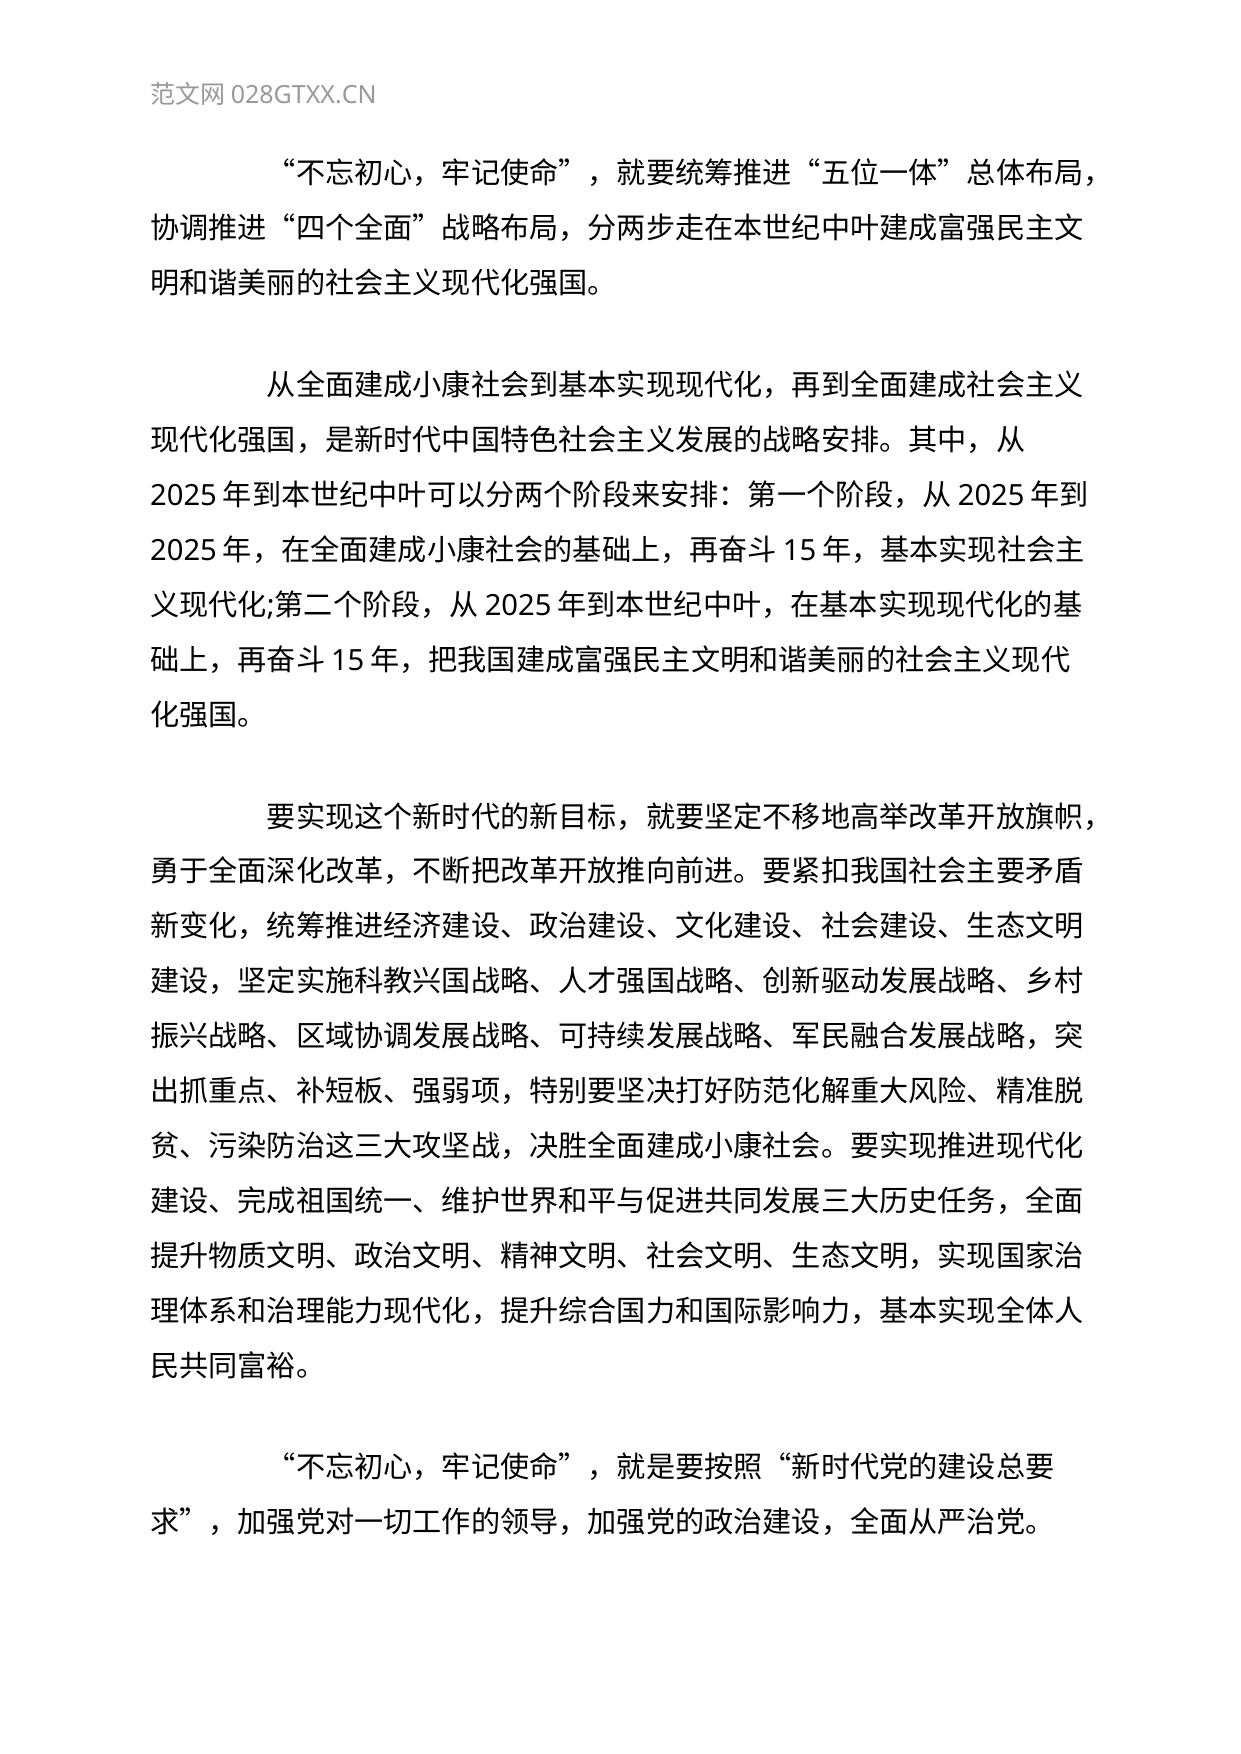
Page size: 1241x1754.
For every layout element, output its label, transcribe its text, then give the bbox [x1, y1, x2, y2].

text 从全面建成小康社会到基本实现现代化，再到全面建成社会主义现代化强国，是新时代中国特色社会主义发展的战略安排。其中，从2025年到本世纪中叶可以分两个阶段来安排：第一个阶段，从2025年到2025年，在全面建成小康社会的基础上，再奋斗15年，基本实现社会主义现代化;第二个阶段，从2025年到本世纪中叶，在基本实现现代化的基础上，再奋斗15年，把我国建成富强民主文明和谐美丽的社会主义现代化强国。 [150, 362, 1090, 734]
text 要实现这个新时代的新目标，就要坚定不移地高举改革开放旗帜，勇于全面深化改革，不断把改革开放推向前进。要紧扣我国社会主要矛盾新变化，统筹推进经济建设、政治建设、文化建设、社会建设、生态文明建设，坚定实施科教兴国战略、人才强国战略、创新驱动发展战略、乡村振兴战略、区域协调发展战略、可持续发展战略、军民融合发展战略，突出抓重点、补短板、强弱项，特别要坚决打好防范化解重大风险、精准脱贫、污染防治这三大攻坚战，决胜全面建成小康社会。要实现推进现代化建设、完成祖国统一、维护世界和平与促进共同发展三大历史任务，全面提升物质文明、政治文明、精神文明、社会文明、生态文明，实现国家治理体系和治理能力现代化，提升综合国力和国际影响力，基本实现全体人民共同富裕。 [150, 793, 1090, 1384]
text “不忘初心，牢记使命”，就是要按照“新时代党的建设总要求”，加强党对一切工作的领导，加强党的政治建设，全面从严治党。 [150, 1444, 1090, 1541]
text “不忘初心，牢记使命”，就要统筹推进“五位一体”总体布局，协调推进“四个全面”战略布局，分两步走在本世纪中叶建成富强民主文明和谐美丽的社会主义现代化强国。 [150, 150, 1090, 302]
